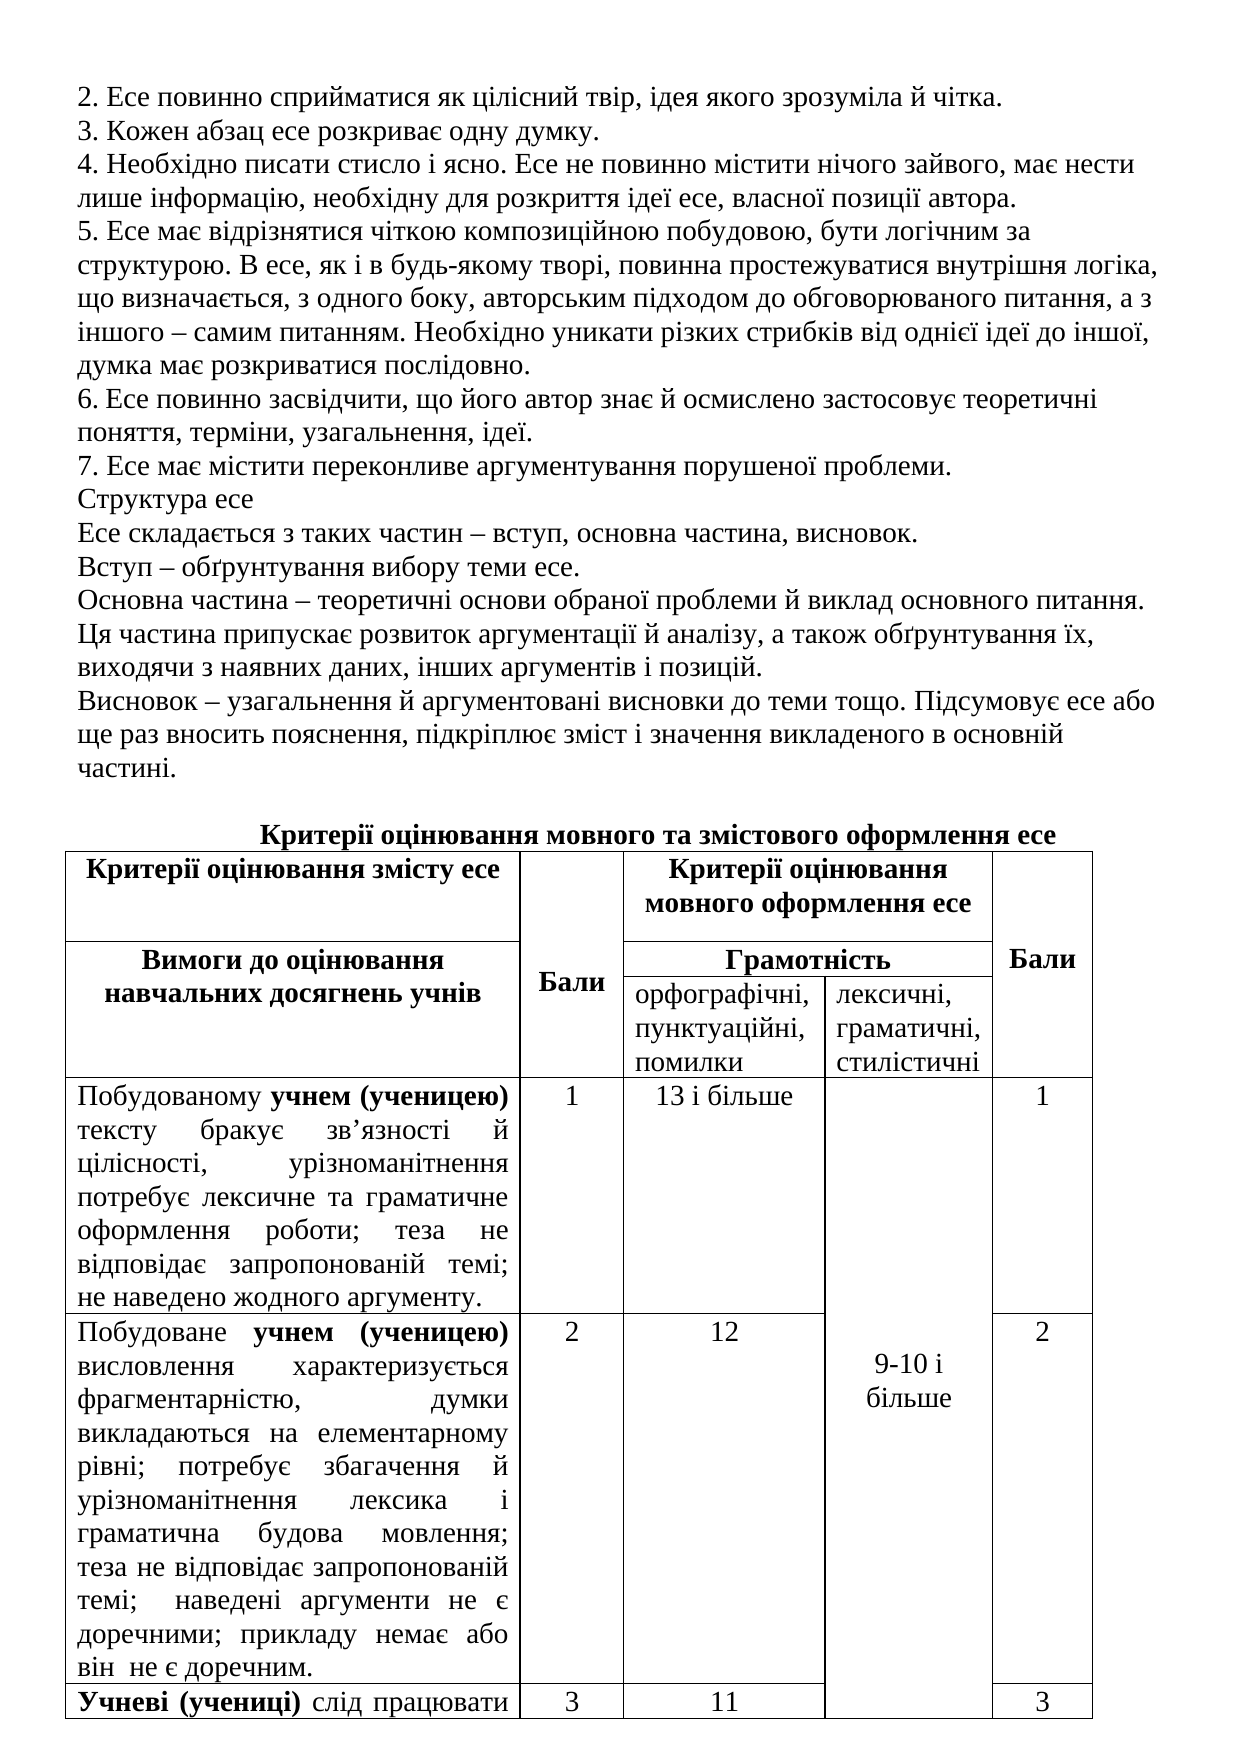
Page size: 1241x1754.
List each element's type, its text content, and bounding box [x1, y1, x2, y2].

table_header Бали [521, 852, 623, 1077]
text 3. Кожен абзац есе розкриває одну думку. [77, 113, 1165, 146]
table_cell 2 [521, 1314, 623, 1683]
table_cell 2 [993, 1314, 1092, 1683]
text Висновок – узагальнення й аргументовані висновки до теми тощо. Підсумовує есе або ще раз вносить пояснення, підкріплює зміст і значення викладеного в основній частині. [77, 683, 1165, 783]
table_cell Побудованому учнем (ученицею) тексту бракує зв’язності й цілісності, урізноманітнення потребує лексичне та граматичне оформлення роботи; теза не відповідає запропонованій темі; не наведено жодного аргументу. [66, 1078, 519, 1313]
text Критерії оцінювання мовного та змістового оформлення есе [151, 817, 1165, 851]
table_cell лексичні, граматичні, стилістичні [826, 977, 992, 1077]
table_header Бали [993, 852, 1092, 1077]
table_cell 1 [993, 1078, 1092, 1313]
table_cell 3 [993, 1684, 1092, 1718]
table_cell Побудоване учнем (ученицею) висловлення характеризується фрагментарністю, думки викладаються на елементарному рівні; потребує збагачення й урізноманітнення лексика і граматична будова мовлення; теза не відповідає запропонованій темі; наведені аргументи не є доречними; прикладу немає або він не є доречним. [66, 1314, 519, 1683]
text Структура есе [77, 482, 1165, 515]
table_header Критерії оцінювання мовного оформлення есе [624, 852, 992, 941]
text 7. Есе має містити переконливе аргументування порушеної проблеми. [77, 448, 1165, 482]
text 5. Есе має відрізнятися чіткою композиційною побудовою, бути логічним за структурою. В есе, як і в будь-якому творі, повинна простежуватися внутрішня логіка, що визначається, з одного боку, авторським підходом до обговорюваного питання, а з іншого – самим питанням. Необхідно уникати різких стрибків від однієї ідеї до іншої, думка має розкриватися послідовно. [77, 213, 1165, 381]
text 6. Есе повинно засвідчити, що його автор знає й осмислено застосовує теоретичні поняття, терміни, узагальнення, ідеї. [77, 381, 1165, 448]
text Вступ – обґрунтування вибору теми есе. [77, 549, 1165, 582]
table_cell 13 і більше [624, 1078, 824, 1313]
table_cell Грамотність [624, 942, 992, 976]
table_cell 1 [521, 1078, 623, 1313]
text Есе складається з таких частин – вступ, основна частина, висновок. [77, 515, 1165, 549]
table_cell 9-10 і більше [826, 1078, 992, 1718]
table_cell орфографічні, пунктуаційні, помилки [624, 977, 824, 1077]
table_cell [66, 1684, 519, 1718]
table_cell 11 [624, 1684, 824, 1718]
text 4. Необхідно писати стисло і ясно. Есе не повинно містити нічого зайвого, має нести лише інформацію, необхідну для розкриття ідеї есе, власної позиції автора. [77, 146, 1165, 213]
text 2. Есе повинно сприйматися як цілісний твір, ідея якого зрозуміла й чітка. [77, 79, 1165, 113]
text Основна частина – теоретичні основи обраної проблеми й виклад основного питання. Ця частина припускає розвиток аргументації й аналізу, а також обґрунтування їх, виходячи з наявних даних, інших аргументів і позицій. [77, 582, 1165, 683]
table_cell 12 [624, 1314, 824, 1683]
table_cell Вимоги до оцінювання навчальних досягнень учнів [66, 942, 519, 1077]
table_header Критерії оцінювання змісту есе [66, 852, 519, 941]
table_cell 3 [521, 1684, 623, 1718]
